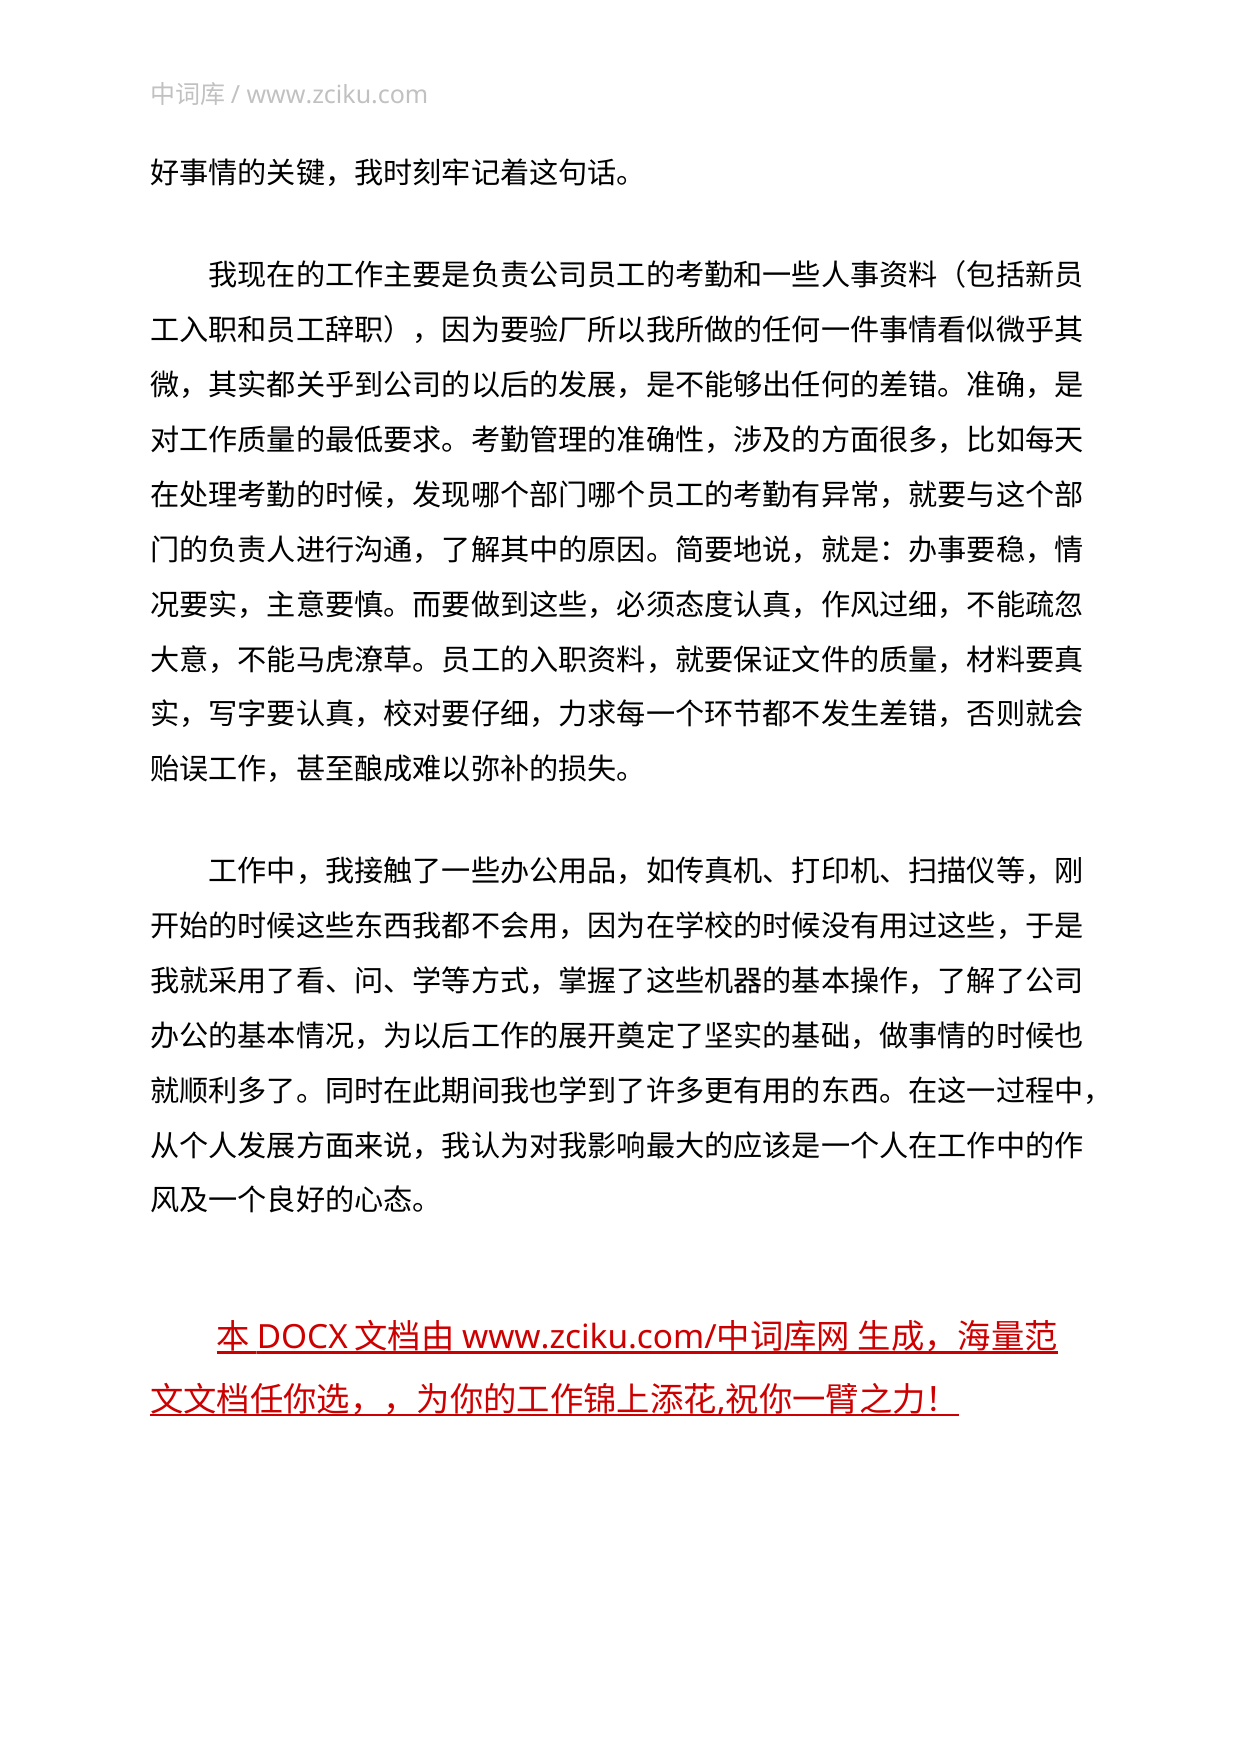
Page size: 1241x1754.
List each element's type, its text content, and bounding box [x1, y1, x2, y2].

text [150, 150, 1090, 192]
text 本DOCX文档由 www.zciku.com/中词库网 生成，海量范文文档任你选，，为你的工作锦上添花,祝你一臂之力！ [150, 1310, 1090, 1421]
text 我现在的工作主要是负责公司员工的考勤和一些人事资料（包括新员工入职和员工辞职），因为要验厂所以我所做的任何一件事情看似微乎其微，其实都关乎到公司的以后的发展，是不能够出任何的差错。准确，是对工作质量的最低要求。考勤管理的准确性，涉及的方面很多，比如每天在处理考勤的时候，发现哪个部门哪个员工的考勤有异常，就要与这个部门的负责人进行沟通，了解其中的原因。简要地说，就是：办事要稳，情况要实，主意要慎。而要做到这些，必须态度认真，作风过细，不能疏忽大意，不能马虎潦草。员工的入职资料，就要保证文件的质量，材料要真实，写字要认真，校对要仔细，力求每一个环节都不发生差错，否则就会贻误工作，甚至酿成难以弥补的损失。 [150, 252, 1090, 788]
text 工作中，我接触了一些办公用品，如传真机、打印机、扫描仪等，刚开始的时候这些东西我都不会用，因为在学校的时候没有用过这些，于是我就采用了看、问、学等方式，掌握了这些机器的基本操作，了解了公司办公的基本情况，为以后工作的展开奠定了坚实的基础，做事情的时候也就顺利多了。同时在此期间我也学到了许多更有用的东西。在这一过程中，从个人发展方面来说，我认为对我影响最大的应该是一个人在工作中的作风及一个良好的心态。 [150, 848, 1090, 1219]
